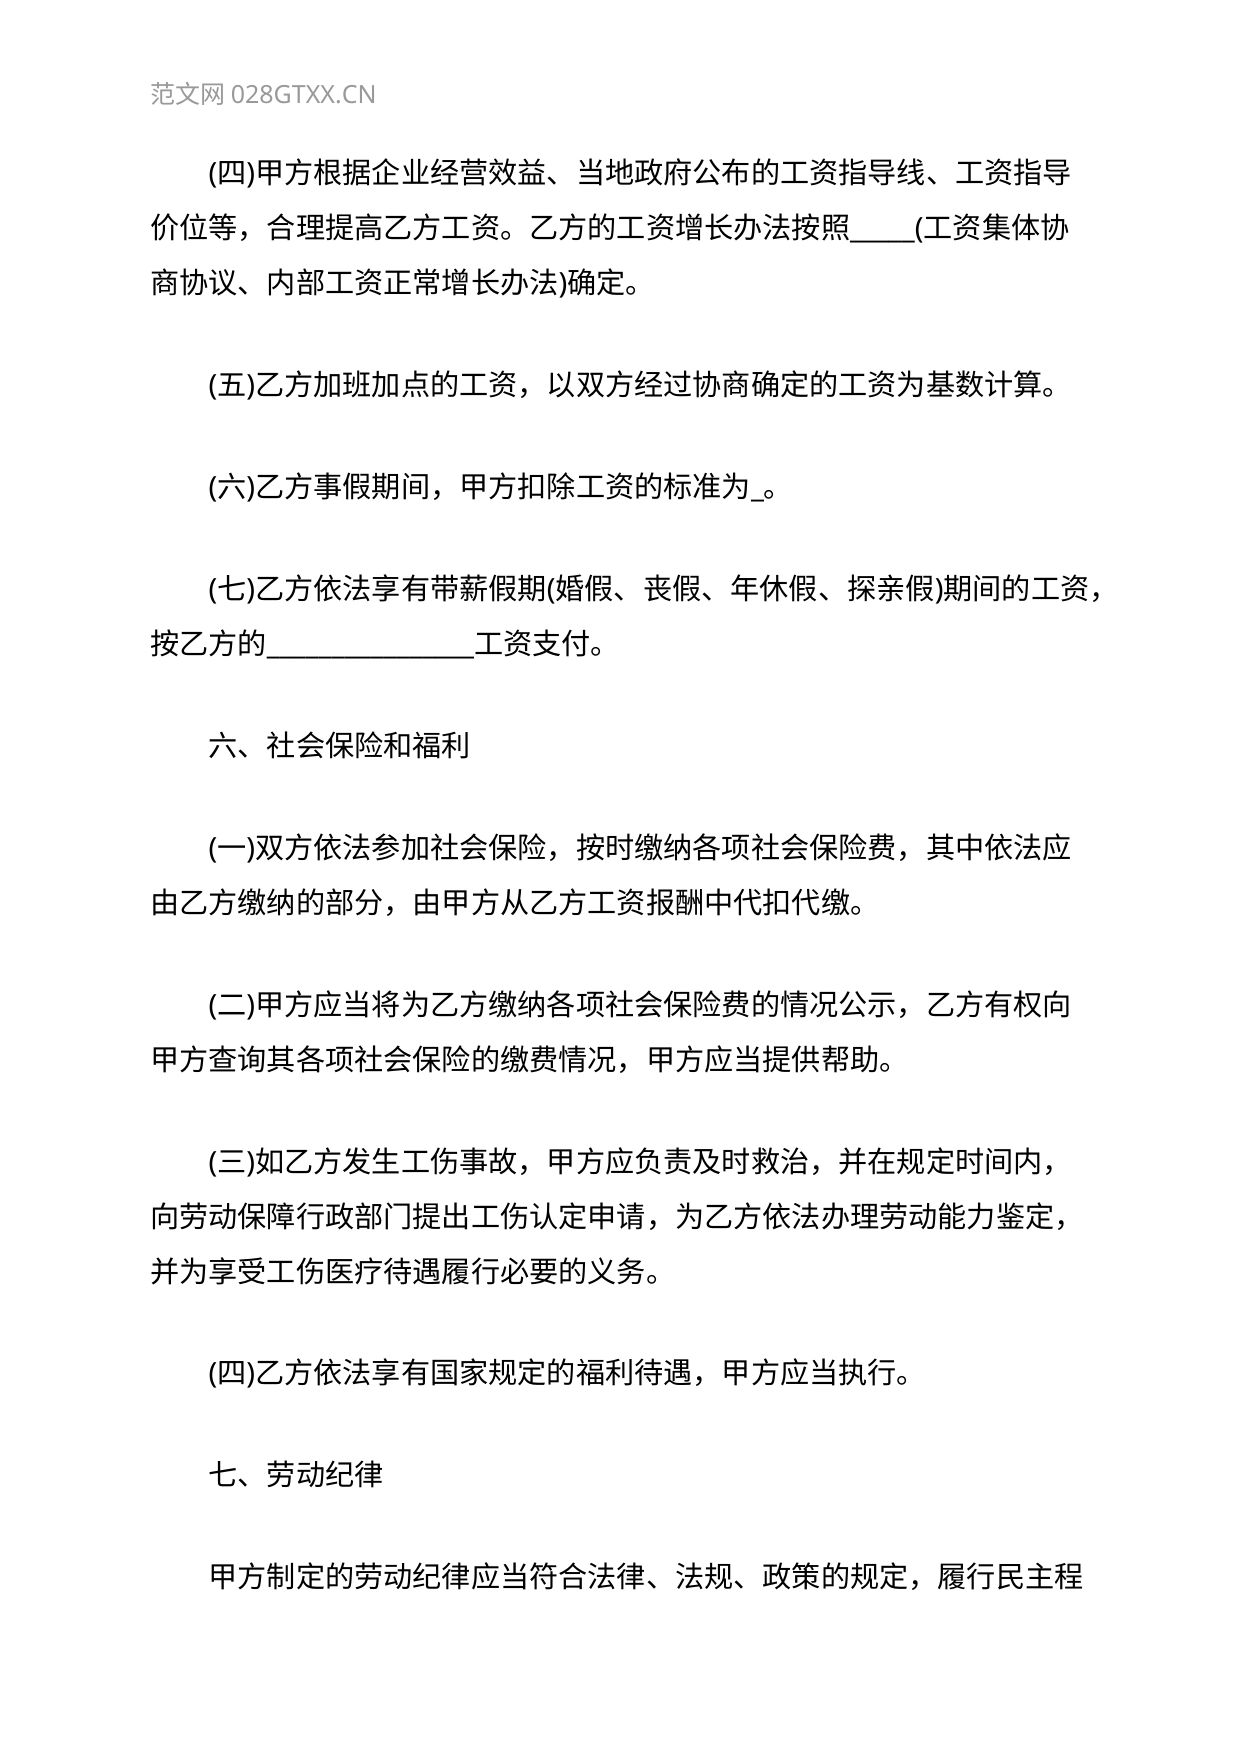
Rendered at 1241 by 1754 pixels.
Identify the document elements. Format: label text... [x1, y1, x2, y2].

text (三)如乙方发生工伤事故，甲方应负责及时救治，并在规定时间内，向劳动保障行政部门提出工伤认定申请，为乙方依法办理劳动能力鉴定，并为享受工伤医疗待遇履行必要的义务。 [150, 1138, 1090, 1290]
text (六)乙方事假期间，甲方扣除工资的标准为_。 [150, 464, 1090, 506]
text (四)甲方根据企业经营效益、当地政府公布的工资指导线、工资指导价位等，合理提高乙方工资。乙方的工资增长办法按照_____(工资集体协商协议、内部工资正常增长办法)确定。 [150, 150, 1090, 302]
text 六、社会保险和福利 [150, 723, 1090, 765]
text (七)乙方依法享有带薪假期(婚假、丧假、年休假、探亲假)期间的工资，按乙方的________________工资支付。 [150, 566, 1090, 663]
text 七、劳动纪律 [150, 1452, 1090, 1494]
text (五)乙方加班加点的工资，以双方经过协商确定的工资为基数计算。 [150, 362, 1090, 404]
text (四)乙方依法享有国家规定的福利待遇，甲方应当执行。 [150, 1350, 1090, 1392]
text (二)甲方应当将为乙方缴纳各项社会保险费的情况公示，乙方有权向甲方查询其各项社会保险的缴费情况，甲方应当提供帮助。 [150, 981, 1090, 1079]
text (一)双方依法参加社会保险，按时缴纳各项社会保险费，其中依法应由乙方缴纳的部分，由甲方从乙方工资报酬中代扣代缴。 [150, 825, 1090, 922]
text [150, 1554, 1090, 1596]
